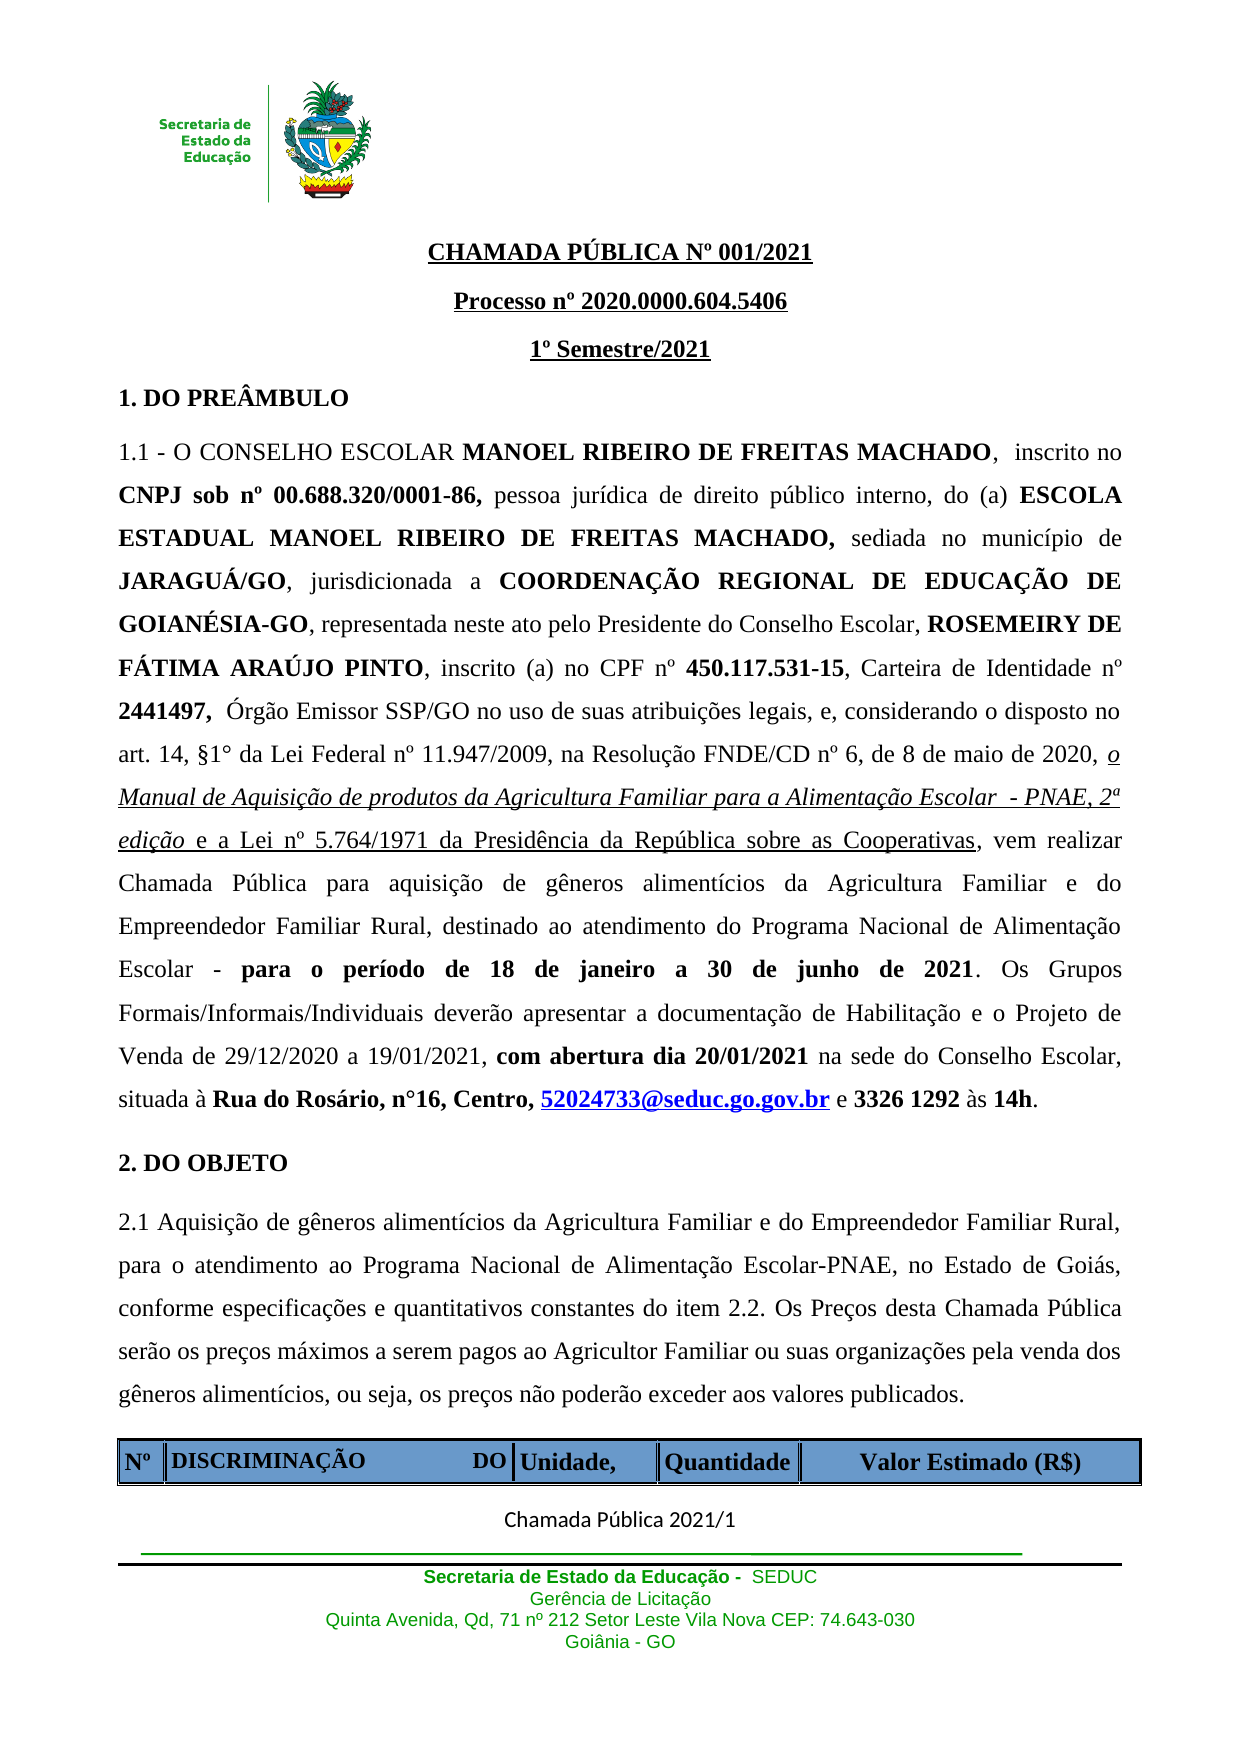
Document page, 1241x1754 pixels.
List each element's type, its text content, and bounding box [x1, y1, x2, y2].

text 1.1 - O CONSELHO ESCOLAR MANOEL RIBEIRO DE FREITAS MACHADO, inscrito no CNPJ sob nº 00.688.320/0001-86, pessoa jurídica de direito público interno, do (a) ESCOLA ESTADUAL MANOEL RIBEIRO DE FREITAS MACHADO, sediada no município de JARAGUÁ/GO, jurisdicionada a COORDENAÇÃO REGIONAL DE EDUCAÇÃO DE GOIANÉSIA-GO, representada neste ato pelo Presidente do Conselho Escolar, ROSEMEIRY DE FÁTIMA ARAÚJO PINTO, inscrito (a) no CPF nº 450.117.531-15, Carteira de Identidade nº 2441497, Órgão Emissor SSP/GO no uso de suas atribuições legais, e, considerando o disposto no art. 14, §1° da Lei Federal nº 11.947/2009, na Resolução FNDE/CD nº 6, de 8 de maio de 2020, o Manual de Aquisição de produtos da Agricultura Familiar para a Alimentação Escolar - PNAE, 2ª edição e a Lei nº 5.764/1971 da Presidência da República sobre as Cooperativas, vem realizar Chamada Pública para aquisição de gêneros alimentícios da Agricultura Familiar e do Empreendedor Familiar Rural, destinado ao atendimento do Programa Nacional de Alimentação Escolar - para o período de 18 de janeiro a 30 de junho de 2021. Os Grupos Formais/Informais/Individuais deverão apresentar a documentação de Habilitação e o Projeto de Venda de 29/12/2020 a 19/01/2021, com abertura dia 20/01/2021 na sede do Conselho Escolar, situada à Rua do Rosário, n°16, Centro, 52024733@seduc.go.gov.br e 3326 1292 às 14h. [118, 437, 1122, 1113]
text 2.1 Aquisição de gêneros alimentícios da Agricultura Familiar e do Empreendedor Familiar Rural, para o atendimento ao Programa Nacional de Alimentação Escolar-PNAE, no Estado de Goiás, conforme especificações e quantitativos constantes do item 2.2. Os Preços desta Chamada Pública serão os preços máximos a serem pagos ao Agricultor Familiar ou suas organizações pela venda dos gêneros alimentícios, ou seja, os preços não poderão exceder aos valores publicados. [118, 1207, 1122, 1408]
table_header Valor Estimado (R$) [800, 1441, 1139, 1482]
picture [118, 73, 412, 210]
table_header Unidade, Dúzia, Maço, Kg ou L [513, 1440, 658, 1482]
text 1. DO PREÂMBULO [118, 383, 1122, 412]
text CHAMADA PÚBLICA Nº 001/2021 [118, 237, 1122, 266]
table_header Quantidade (total do período) [658, 1440, 800, 1482]
text Processo nº 2020.0000.604.5406 [118, 286, 1122, 314]
table_header Nº [120, 1440, 165, 1482]
text 1º Semestre/2021 [118, 334, 1122, 363]
text 2. DO OBJETO [118, 1148, 1122, 1177]
table_header DISCRIMINAÇÃO DO PRODUTO (Gêneros Alimentícios) [165, 1441, 513, 1482]
